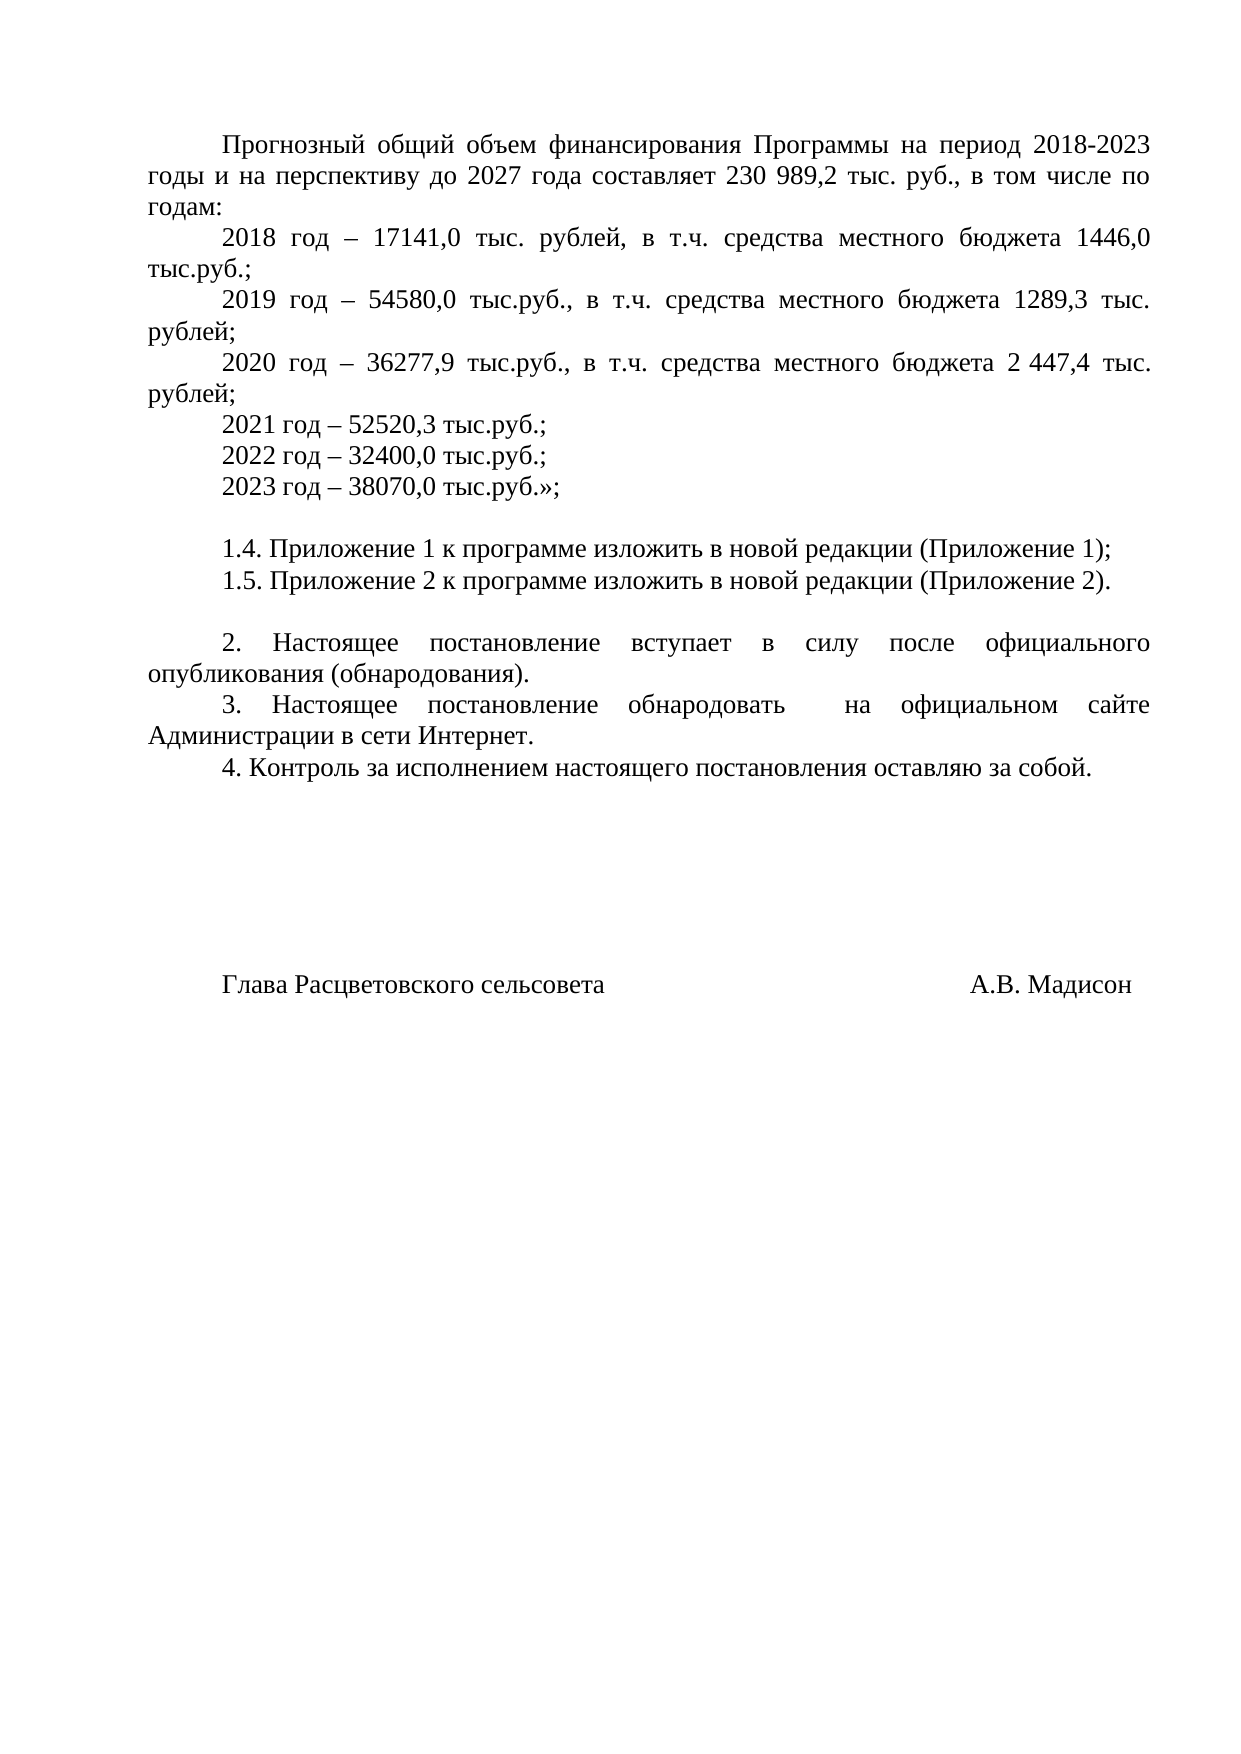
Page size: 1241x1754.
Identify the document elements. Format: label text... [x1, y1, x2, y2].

text 2020 год – 36277,9 тыс.руб., в т.ч. средства местного бюджета 2 447,4 тыс. рублей; [148, 346, 1152, 408]
text 2018 год – 17141,0 тыс. рублей, в т.ч. средства местного бюджета 1446,0 тыс.руб.; [148, 221, 1152, 283]
text 2019 год – 54580,0 тыс.руб., в т.ч. средства местного бюджета 1289,3 тыс. рублей; [148, 283, 1152, 346]
text 2023 год – 38070,0 тыс.руб.»; [148, 470, 1152, 501]
text 2021 год – 52520,3 тыс.руб.; [148, 408, 1152, 439]
text 1.5. Приложение 2 к программе изложить в новой редакции (Приложение 2). [148, 564, 1152, 595]
text Прогнозный общий объем финансирования Программы на период 2018-2023 годы и на перспективу до 2027 года составляет 230 989,2 тыс. руб., в том числе по годам: [148, 128, 1152, 221]
text 2. Настоящее постановление вступает в силу после официального опубликования (обнародования). [148, 626, 1152, 688]
text 4. Контроль за исполнением настоящего постановления оставляю за собой. [148, 751, 1152, 782]
list 3. Настоящее постановление обнародовать на официальном сайте Администрации в сети Интернет. [148, 688, 1152, 751]
text Глава Расцветовского сельсовета А.В. Мадисон [148, 969, 1152, 1000]
text 2022 год – 32400,0 тыс.руб.; [148, 439, 1152, 470]
text 1.4. Приложение 1 к программе изложить в новой редакции (Приложение 1); [148, 533, 1152, 564]
